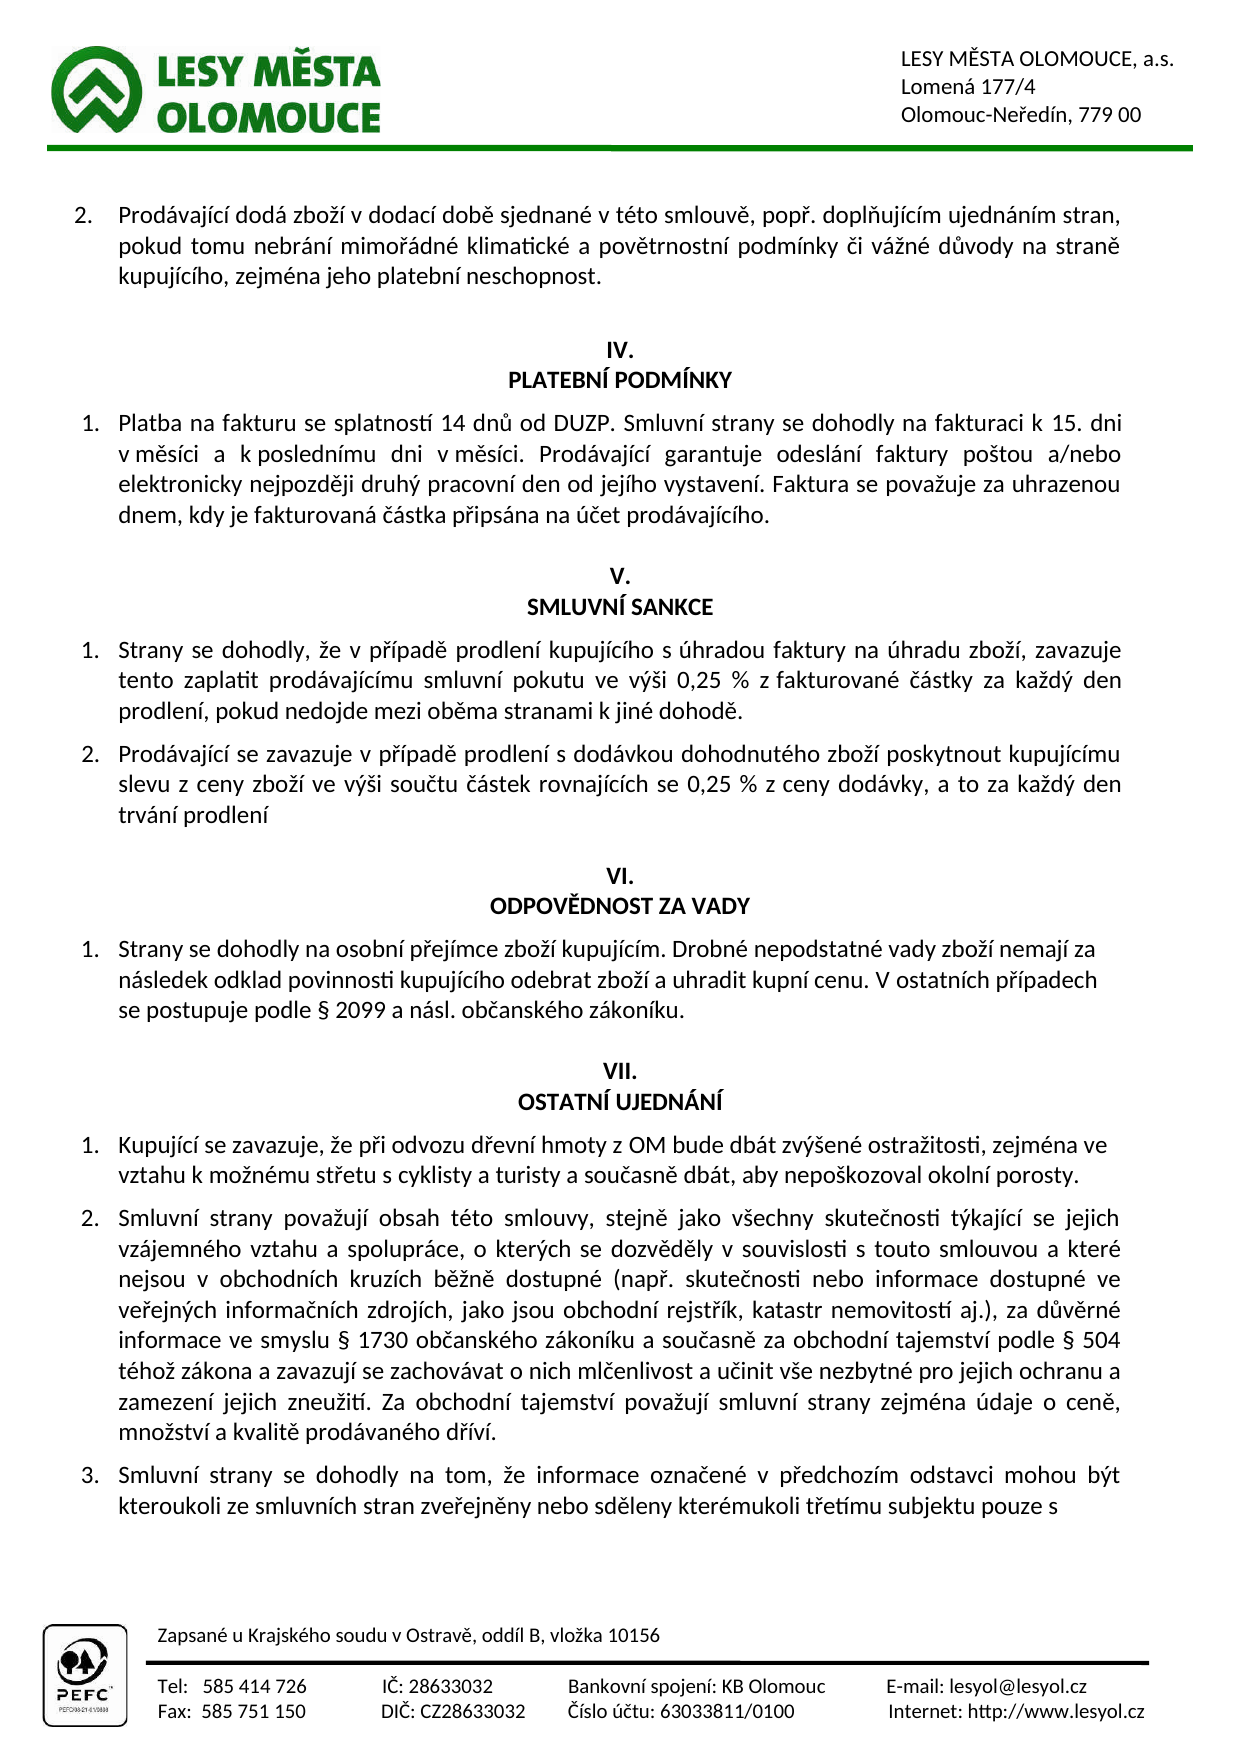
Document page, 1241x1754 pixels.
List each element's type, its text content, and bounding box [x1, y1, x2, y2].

list Prodávající se zavazuje v případě prodlení s dodávkou dohodnutého zboží poskytnout kupujícímu slevu z ceny zboží ve výši součtu částek rovnajících se 0,25 % z ceny dodávky, a to za každý den trvání prodlení [81, 738, 1122, 829]
list Strany se dohodly na osobní přejímce zboží kupujícím. Drobné nepodstatné vady zboží nemají za následek odklad povinnosti kupujícího odebrat zboží a uhradit kupní cenu. V ostatních případech se postupuje podle § 2099 a násl. občanského zákoníku. [81, 933, 1122, 1025]
list Strany se dohodly, že v případě prodlení kupujícího s úhradou faktury na úhradu zboží, zavazuje tento zaplatit prodávajícímu smluvní pokutu ve výši 0,25 % z fakturované částky za každý den prodlení, pokud nedojde mezi oběma stranami k jiné dohodě. [81, 634, 1122, 725]
picture [51, 46, 381, 133]
text PLATEBNÍ PODMÍNKY [118, 364, 1122, 395]
text VI. [118, 860, 1122, 890]
text IV. [118, 334, 1122, 364]
text VII. [118, 1056, 1122, 1086]
list Smluvní strany se dohodly na tom, že informace označené v předchozím odstavci mohou být kteroukoli ze smluvních stran zveřejněny nebo sděleny kterémukoli třetímu subjektu pouze s [81, 1459, 1122, 1520]
picture [42, 1624, 128, 1727]
list Kupující se zavazuje, že při odvozu dřevní hmoty z OM bude dbát zvýšené ostražitosti, zejména ve vztahu k možnému střetu s cyklisty a turisty a současně dbát, aby nepoškozoval okolní porosty. [81, 1129, 1122, 1190]
list Smluvní strany považují obsah této smlouvy, stejně jako všechny skutečnosti týkající se jejich vzájemného vztahu a spolupráce, o kterých se dozvěděly v souvislosti s touto smlouvou a které nejsou v obchodních kruzích běžně dostupné (např. skutečnosti nebo informace dostupné ve veřejných informačních zdrojích, jako jsou obchodní rejstřík, katastr nemovitostí aj.), za důvěrné informace ve smyslu § 1730 občanského zákoníku a současně za obchodní tajemství podle § 504 téhož zákona a zavazují se zachovávat o nich mlčenlivost a učinit vše nezbytné pro jejich ochranu a zamezení jejich zneužití. Za obchodní tajemství považují smluvní strany zejména údaje o ceně, množství a kvalitě prodávaného dříví. [81, 1203, 1122, 1447]
text ODPOVĚDNOST ZA VADY [118, 890, 1122, 921]
list Platba na fakturu se splatností 14 dnů od DUZP. Smluvní strany se dohodly na fakturaci k 15. dni v měsíci a k poslednímu dni v měsíci. Prodávající garantuje odeslání faktury poštou a/nebo elektronicky nejpozději druhý pracovní den od jejího vystavení. Faktura se považuje za uhrazenou dnem, kdy je fakturovaná částka připsána na účet prodávajícího. [81, 408, 1122, 530]
text V. [118, 560, 1122, 591]
list Prodávající dodá zboží v dodací době sjednané v této smlouvě, popř. doplňujícím ujednáním stran, pokud tomu nebrání mimořádné klimatické a povětrnostní podmínky či vážné důvody na straně kupujícího, zejména jeho platební neschopnost. [74, 199, 1122, 291]
text SMLUVNÍ SANKCE [118, 591, 1122, 621]
text OSTATNÍ UJEDNÁNÍ [118, 1086, 1122, 1117]
